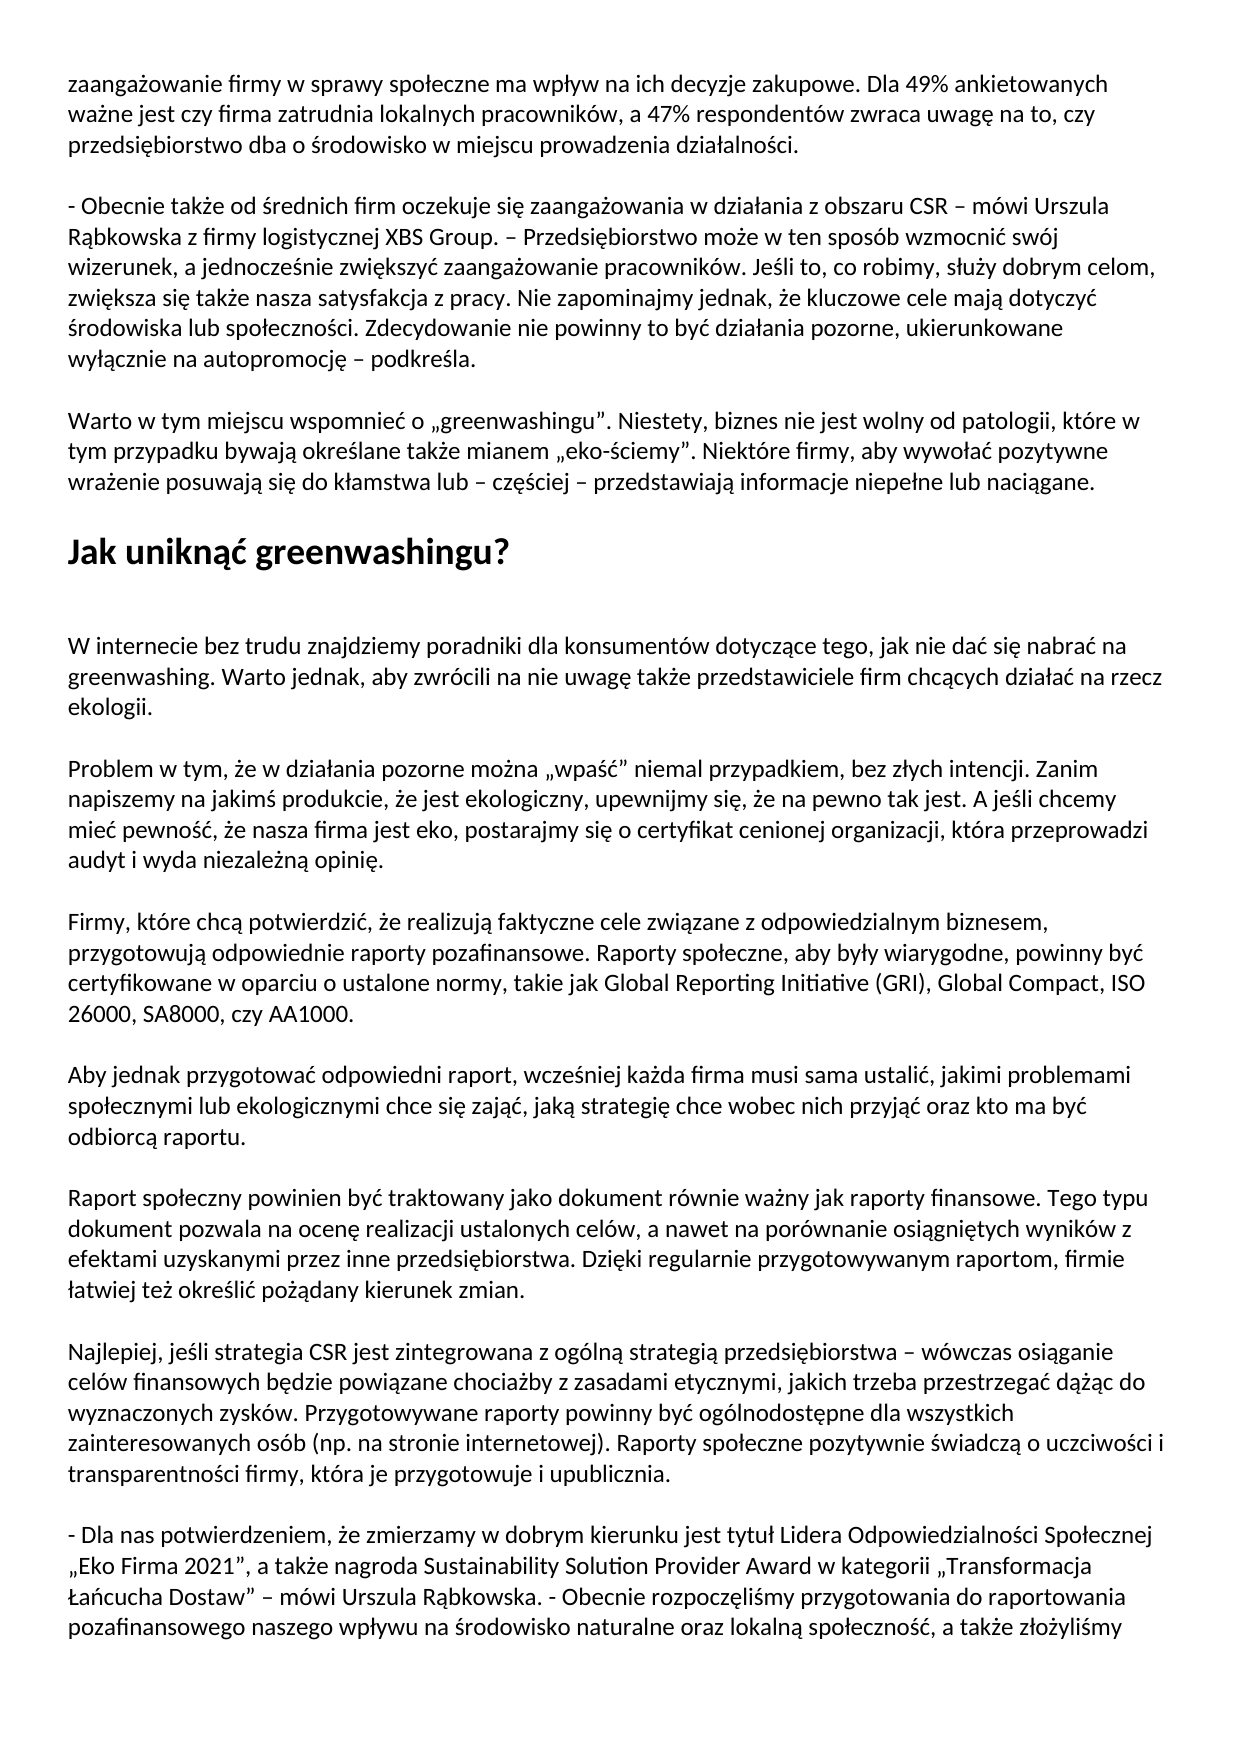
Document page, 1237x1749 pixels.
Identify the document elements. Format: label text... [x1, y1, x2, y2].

text Raport społeczny powinien być traktowany jako dokument równie ważny jak raporty finansowe. Tego typu dokument pozwala na ocenę realizacji ustalonych celów, a nawet na porównanie osiągniętych wyników z efektami uzyskanymi przez inne przedsiębiorstwa. Dzięki regularnie przygotowywanym raportom, firmie łatwiej też określić pożądany kierunek zmian. [68, 1182, 1169, 1304]
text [68, 1520, 1169, 1642]
text Warto w tym miejscu wspomnieć o „greenwashingu”. Niestety, biznes nie jest wolny od patologii, które w tym przypadku bywają określane także mianem „eko-ściemy”. Niektóre firmy, aby wywołać pozytywne wrażenie posuwają się do kłamstwa lub – częściej – przedstawiają informacje niepełne lub naciągane. [68, 405, 1169, 496]
text Jak uniknąć greenwashingu? [68, 528, 1169, 573]
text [68, 68, 1169, 159]
text Problem w tym, że w działania pozorne można „wpaść” niemal przypadkiem, bez złych intencji. Zanim napiszemy na jakimś produkcie, że jest ekologiczny, upewnijmy się, że na pewno tak jest. A jeśli chcemy mieć pewność, że nasza firma jest eko, postarajmy się o certyfikat cenionej organizacji, która przeprowadzi audyt i wyda niezależną opinię. [68, 753, 1169, 875]
text Najlepiej, jeśli strategia CSR jest zintegrowana z ogólną strategią przedsiębiorstwa – wówczas osiąganie celów finansowych będzie powiązane chociażby z zasadami etycznymi, jakich trzeba przestrzegać dążąc do wyznaczonych zysków. Przygotowywane raporty powinny być ogólnodostępne dla wszystkich zainteresowanych osób (np. na stronie internetowej). Raporty społeczne pozytywnie świadczą o uczciwości i transparentności firmy, która je przygotowuje i upublicznia. [68, 1336, 1169, 1488]
text Aby jednak przygotować odpowiedni raport, wcześniej każda firma musi sama ustalić, jakimi problemami społecznymi lub ekologicznymi chce się zająć, jaką strategię chce wobec nich przyjąć oraz kto ma być odbiorcą raportu. [68, 1060, 1169, 1151]
text W internecie bez trudu znajdziemy poradniki dla konsumentów dotyczące tego, jak nie dać się nabrać na greenwashing. Warto jednak, aby zwrócili na nie uwagę także przedstawiciele firm chcących działać na rzecz ekologii. [68, 630, 1169, 722]
text Firmy, które chcą potwierdzić, że realizują faktyczne cele związane z odpowiedzialnym biznesem, przygotowują odpowiednie raporty pozafinansowe. Raporty społeczne, aby były wiarygodne, powinny być certyfikowane w oparciu o ustalone normy, takie jak Global Reporting Initiative (GRI), Global Compact, ISO 26000, SA8000, czy AA1000. [68, 906, 1169, 1028]
text - Obecnie także od średnich firm oczekuje się zaangażowania w działania z obszaru CSR – mówi Urszula Rąbkowska z firmy logistycznej XBS Group. – Przedsiębiorstwo może w ten sposób wzmocnić swój wizerunek, a jednocześnie zwiększyć zaangażowanie pracowników. Jeśli to, co robimy, służy dobrym celom, zwiększa się także nasza satysfakcja z pracy. Nie zapominajmy jednak, że kluczowe cele mają dotyczyć środowiska lub społeczności. Zdecydowanie nie powinny to być działania pozorne, ukierunkowane wyłącznie na autopromocję – podkreśla. [68, 191, 1169, 374]
